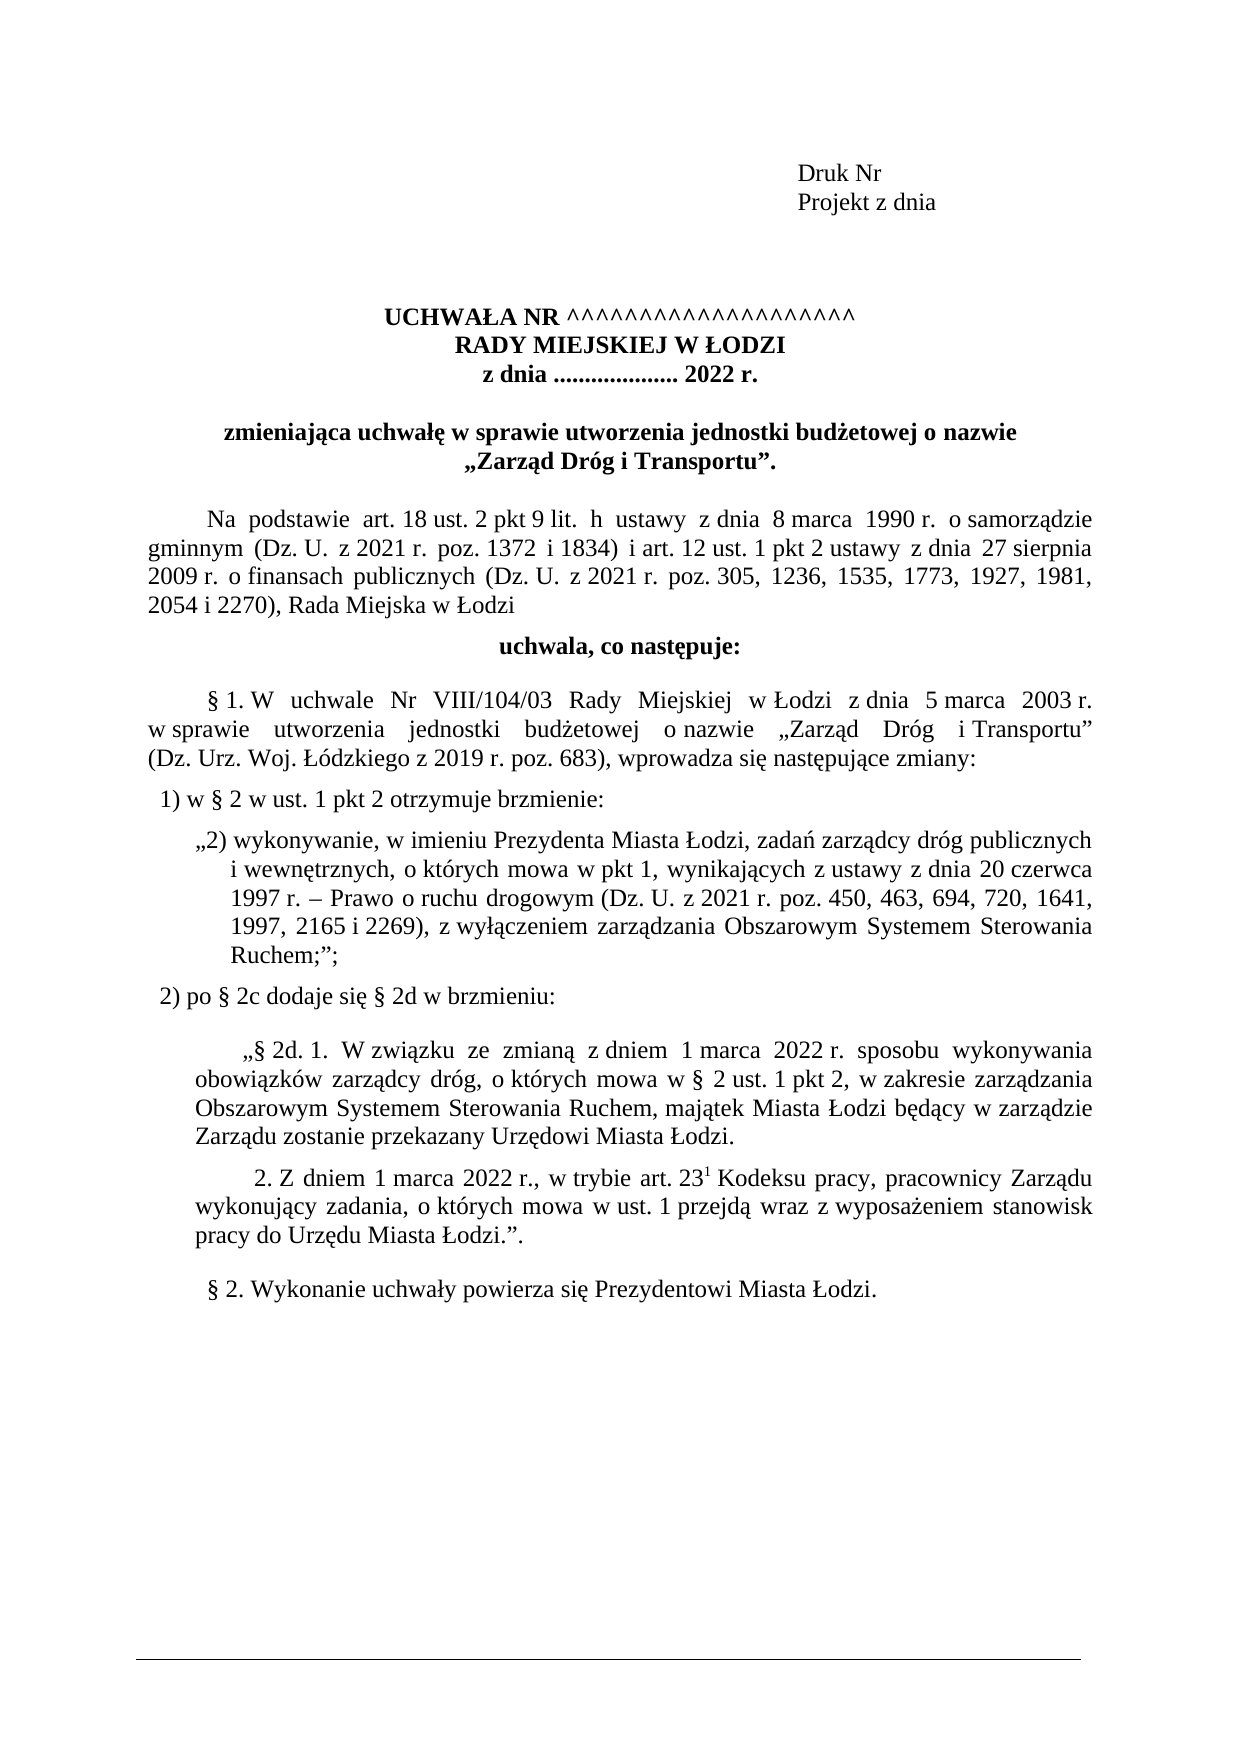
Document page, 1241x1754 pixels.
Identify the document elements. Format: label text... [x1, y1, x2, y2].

text uchwala, co następuje: [148, 631, 1093, 660]
text § 2. Wykonanie uchwały powierza się Prezydentowi Miasta Łodzi. [148, 1274, 1093, 1303]
text z dnia .................... 2022 r. [148, 359, 1093, 388]
table_header Druk Nr Projekt z dnia [136, 148, 1081, 273]
text zmieniająca uchwałę w sprawie utworzenia jednostki budżetowej o nazwie „Zarząd Dróg i Transportu”. [148, 417, 1093, 475]
text 1) w § 2 w ust. 1 pkt 2 otrzymuje brzmienie: [159, 784, 1093, 813]
text 2) po § 2c dodaje się § 2d w brzmieniu: [159, 981, 1093, 1010]
text Uchwała Nr ^^^^^^^^^^^^^^^^^^^^ Rady Miejskiej w Łodzi [148, 302, 1093, 359]
text „§ 2d. 1. W związku ze zmianą z dniem 1 marca 2022 r. sposobu wykonywania obowiązków zarządcy dróg, o których mowa w § 2 ust. 1 pkt 2, w zakresie zarządzania Obszarowym Systemem Sterowania Ruchem, majątek Miasta Łodzi będący w zarządzie Zarządu zostanie przekazany Urzędowi Miasta Łodzi. [195, 1035, 1093, 1150]
text Na podstawie art. 18 ust. 2 pkt 9 lit. h ustawy z dnia 8 marca 1990 r. o samorządzie gminnym (Dz. U. z 2021 r. poz. 1372 i 1834) i art. 12 ust. 1 pkt 2 ustawy z dnia 27 sierpnia 2009 r. o finansach publicznych (Dz. U. z 2021 r. poz. 305, 1236, 1535, 1773, 1927, 1981, 2054 i 2270), Rada Miejska w Łodzi [148, 504, 1093, 619]
text 2. Z dniem 1 marca 2022 r., w trybie art. 231 Kodeksu pracy, pracownicy Zarządu wykonujący zadania, o których mowa w ust. 1 przejdą wraz z wyposażeniem stanowisk pracy do Urzędu Miasta Łodzi.”. [195, 1163, 1093, 1249]
text „2) wykonywanie, w imieniu Prezydenta Miasta Łodzi, zadań zarządcy dróg publicznych i wewnętrznych, o których mowa w pkt 1, wynikających z ustawy z dnia 20 czerwca 1997 r. – Prawo o ruchu drogowym (Dz. U. z 2021 r. poz. 450, 463, 694, 720, 1641, 1997, 2165 i 2269), z wyłączeniem zarządzania Obszarowym Systemem Sterowania Ruchem;”; [195, 825, 1093, 969]
text § 1. W uchwale Nr VIII/104/03 Rady Miejskiej w Łodzi z dnia 5 marca 2003 r. w sprawie utworzenia jednostki budżetowej o nazwie „Zarząd Dróg i Transportu” (Dz. Urz. Woj. Łódzkiego z 2019 r. poz. 683), wprowadza się następujące zmiany: [148, 685, 1093, 771]
